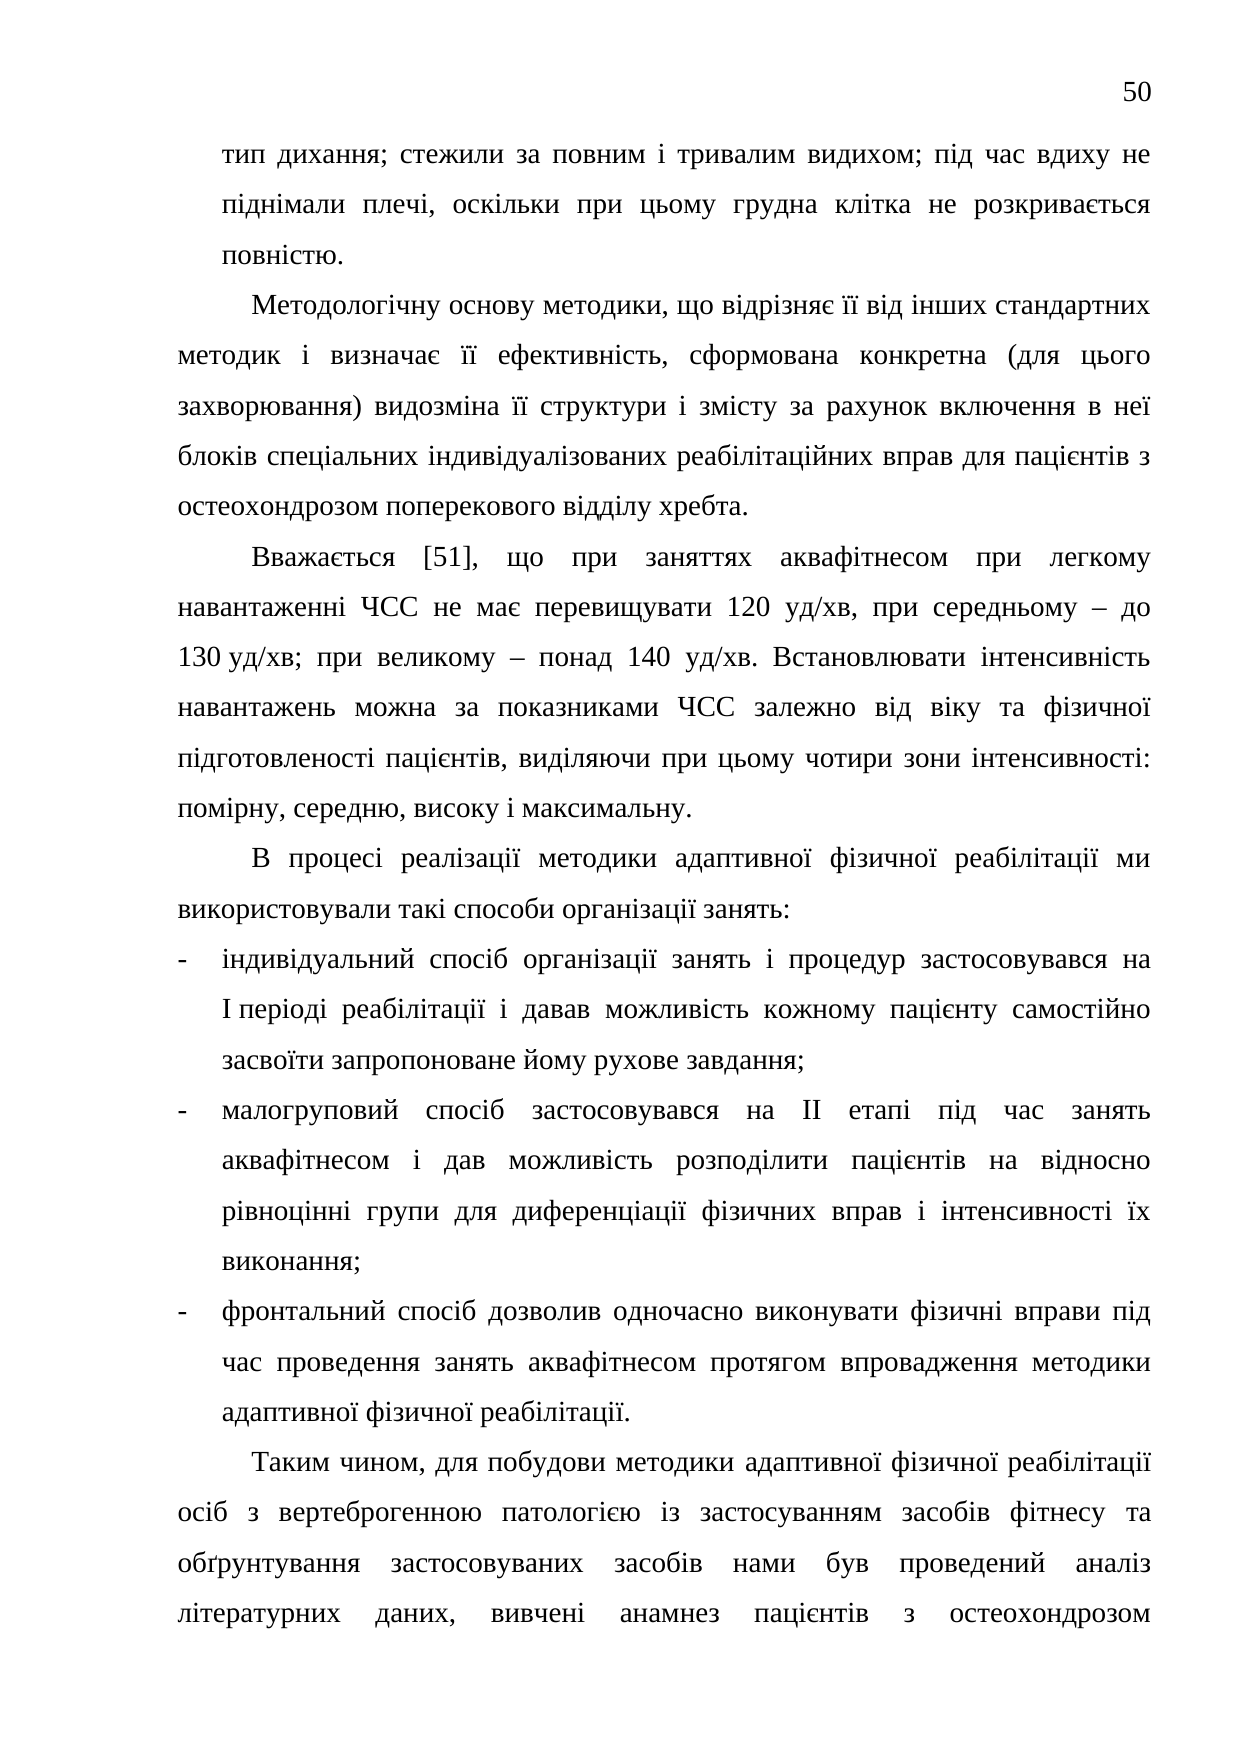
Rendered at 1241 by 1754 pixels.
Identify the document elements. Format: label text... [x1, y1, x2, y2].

text В процесі реалізації методики адаптивної фізичної реабілітації ми використовували такі способи організації занять: [177, 841, 1152, 924]
list індивідуальний спосіб організації занять і процедур застосовувався на І періоді реабілітації і давав можливість кожному пацієнту самостійно засвоїти запропоноване йому рухове завдання; [177, 941, 1152, 1075]
text Вважається [51], що при заняттях аквафітнесом при легкому навантаженні ЧСС не має перевищувати 120 уд/хв, при середньому – до 130 уд/хв; при великому – понад 140 уд/хв. Встановлювати інтенсивність навантажень можна за показниками ЧСС залежно від віку та фізичної підготовленості пацієнтів, виділяючи при цьому чотири зони інтенсивності: помірну, середню, високу і максимальну. [177, 539, 1152, 824]
list фронтальний спосіб дозволив одночасно виконувати фізичні вправи під час проведення занять аквафітнесом протягом впровадження методики адаптивної фізичної реабілітації. [177, 1293, 1152, 1427]
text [177, 1444, 1152, 1629]
text Методологічну основу методики, що відрізняє її від інших стандартних методик і визначає її ефективність, сформована конкретна (для цього захворювання) видозміна її структури і змісту за рахунок включення в неї блоків спеціальних індивідуалізованих реабілітаційних вправ для пацієнтів з остеохондрозом поперекового відділу хребта. [177, 287, 1152, 522]
list малогруповий спосіб застосовувався на ІІ етапі під час занять аквафітнесом і дав можливість розподілити пацієнтів на відносно рівноцінні групи для диференціації фізичних вправ і інтенсивності їх виконання; [177, 1092, 1152, 1277]
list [177, 136, 1152, 270]
